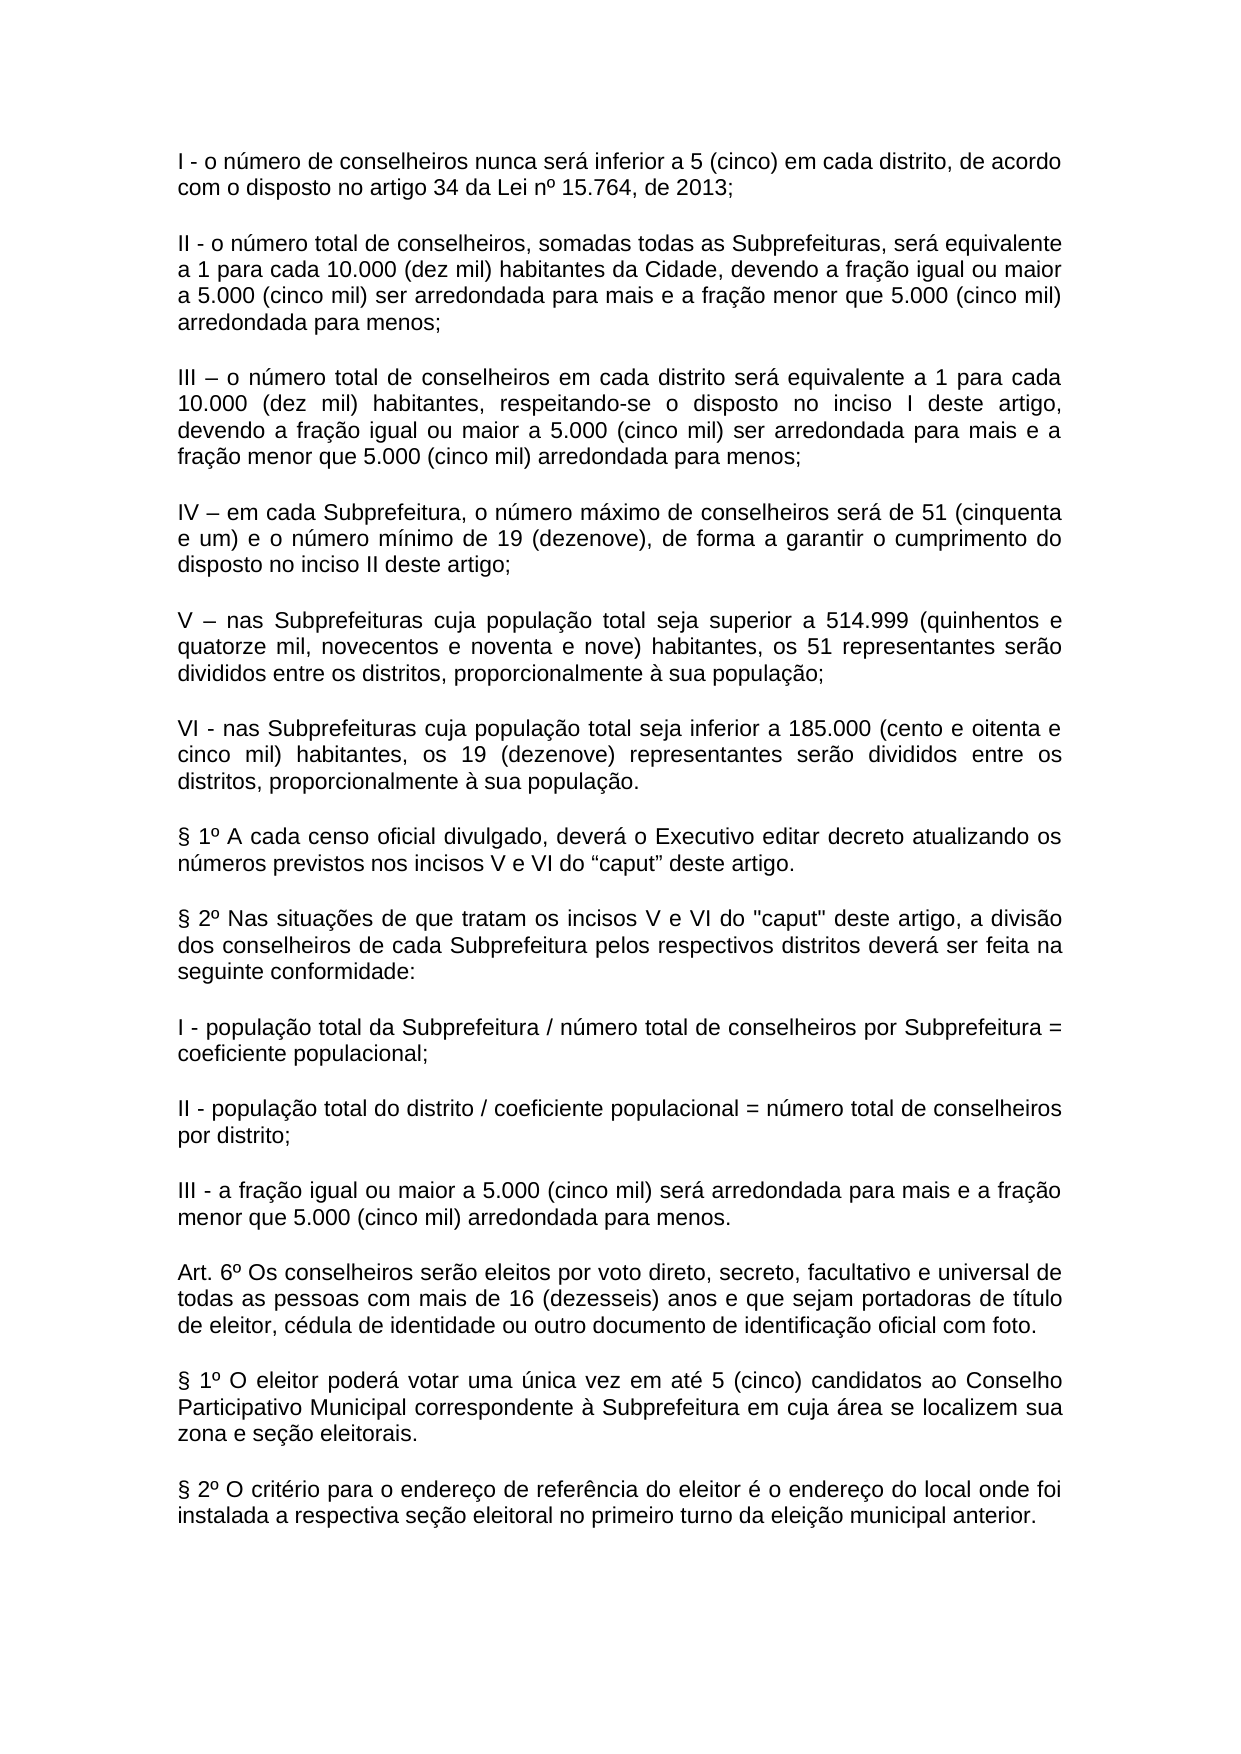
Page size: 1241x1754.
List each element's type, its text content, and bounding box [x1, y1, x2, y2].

text § 1º O eleitor poderá votar uma única vez em até 5 (cinco) candidatos ao Conselho Participativo Municipal correspondente à Subprefeitura em cuja área se localizem sua zona e seção eleitorais. [177, 1367, 1063, 1446]
text § 2º O critério para o endereço de referência do eleitor é o endereço do local onde foi instalada a respectiva seção eleitoral no primeiro turno da eleição municipal anterior. [177, 1476, 1063, 1528]
text II - o número total de conselheiros, somadas todas as Subprefeituras, será equivalente a 1 para cada 10.000 (dez mil) habitantes da Cidade, devendo a fração igual ou maior a 5.000 (cinco mil) ser arredondada para mais e a fração menor que 5.000 (cinco mil) arredondada para menos; [177, 229, 1063, 335]
text § 1º A cada censo oficial divulgado, deverá o Executivo editar decreto atualizando os números previstos nos incisos V e VI do “caput” deste artigo. [177, 823, 1063, 876]
text II - população total do distrito / coeficiente populacional = número total de conselheiros por distrito; [177, 1095, 1063, 1148]
text § 2º Nas situações de que tratam os incisos V e VI do "caput" deste artigo, a divisão dos conselheiros de cada Subprefeitura pelos respectivos distritos deverá ser feita na seguinte conformidade: [177, 905, 1063, 984]
text Art. 6º Os conselheiros serão eleitos por voto direto, secreto, facultativo e universal de todas as pessoas com mais de 16 (dezesseis) anos e que sejam portadoras de título de eleitor, cédula de identidade ou outro documento de identificação oficial com foto. [177, 1259, 1063, 1338]
text III – o número total de conselheiros em cada distrito será equivalente a 1 para cada 10.000 (dez mil) habitantes, respeitando-se o disposto no inciso I deste artigo, devendo a fração igual ou maior a 5.000 (cinco mil) ser arredondada para mais e a fração menor que 5.000 (cinco mil) arredondada para menos; [177, 364, 1063, 469]
text V – nas Subprefeituras cuja população total seja superior a 514.999 (quinhentos e quatorze mil, novecentos e noventa e nove) habitantes, os 51 representantes serão divididos entre os distritos, proporcionalmente à sua população; [177, 607, 1063, 686]
text III - a fração igual ou maior a 5.000 (cinco mil) será arredondada para mais e a fração menor que 5.000 (cinco mil) arredondada para menos. [177, 1177, 1063, 1230]
text VI - nas Subprefeituras cuja população total seja inferior a 185.000 (cento e oitenta e cinco mil) habitantes, os 19 (dezenove) representantes serão divididos entre os distritos, proporcionalmente à sua população. [177, 715, 1063, 794]
text I - o número de conselheiros nunca será inferior a 5 (cinco) em cada distrito, de acordo com o disposto no artigo 34 da Lei nº 15.764, de 2013; [177, 148, 1063, 200]
text IV – em cada Subprefeitura, o número máximo de conselheiros será de 51 (cinquenta e um) e o número mínimo de 19 (dezenove), de forma a garantir o cumprimento do disposto no inciso II deste artigo; [177, 499, 1063, 578]
text I - população total da Subprefeitura / número total de conselheiros por Subprefeitura = coeficiente populacional; [177, 1013, 1063, 1066]
